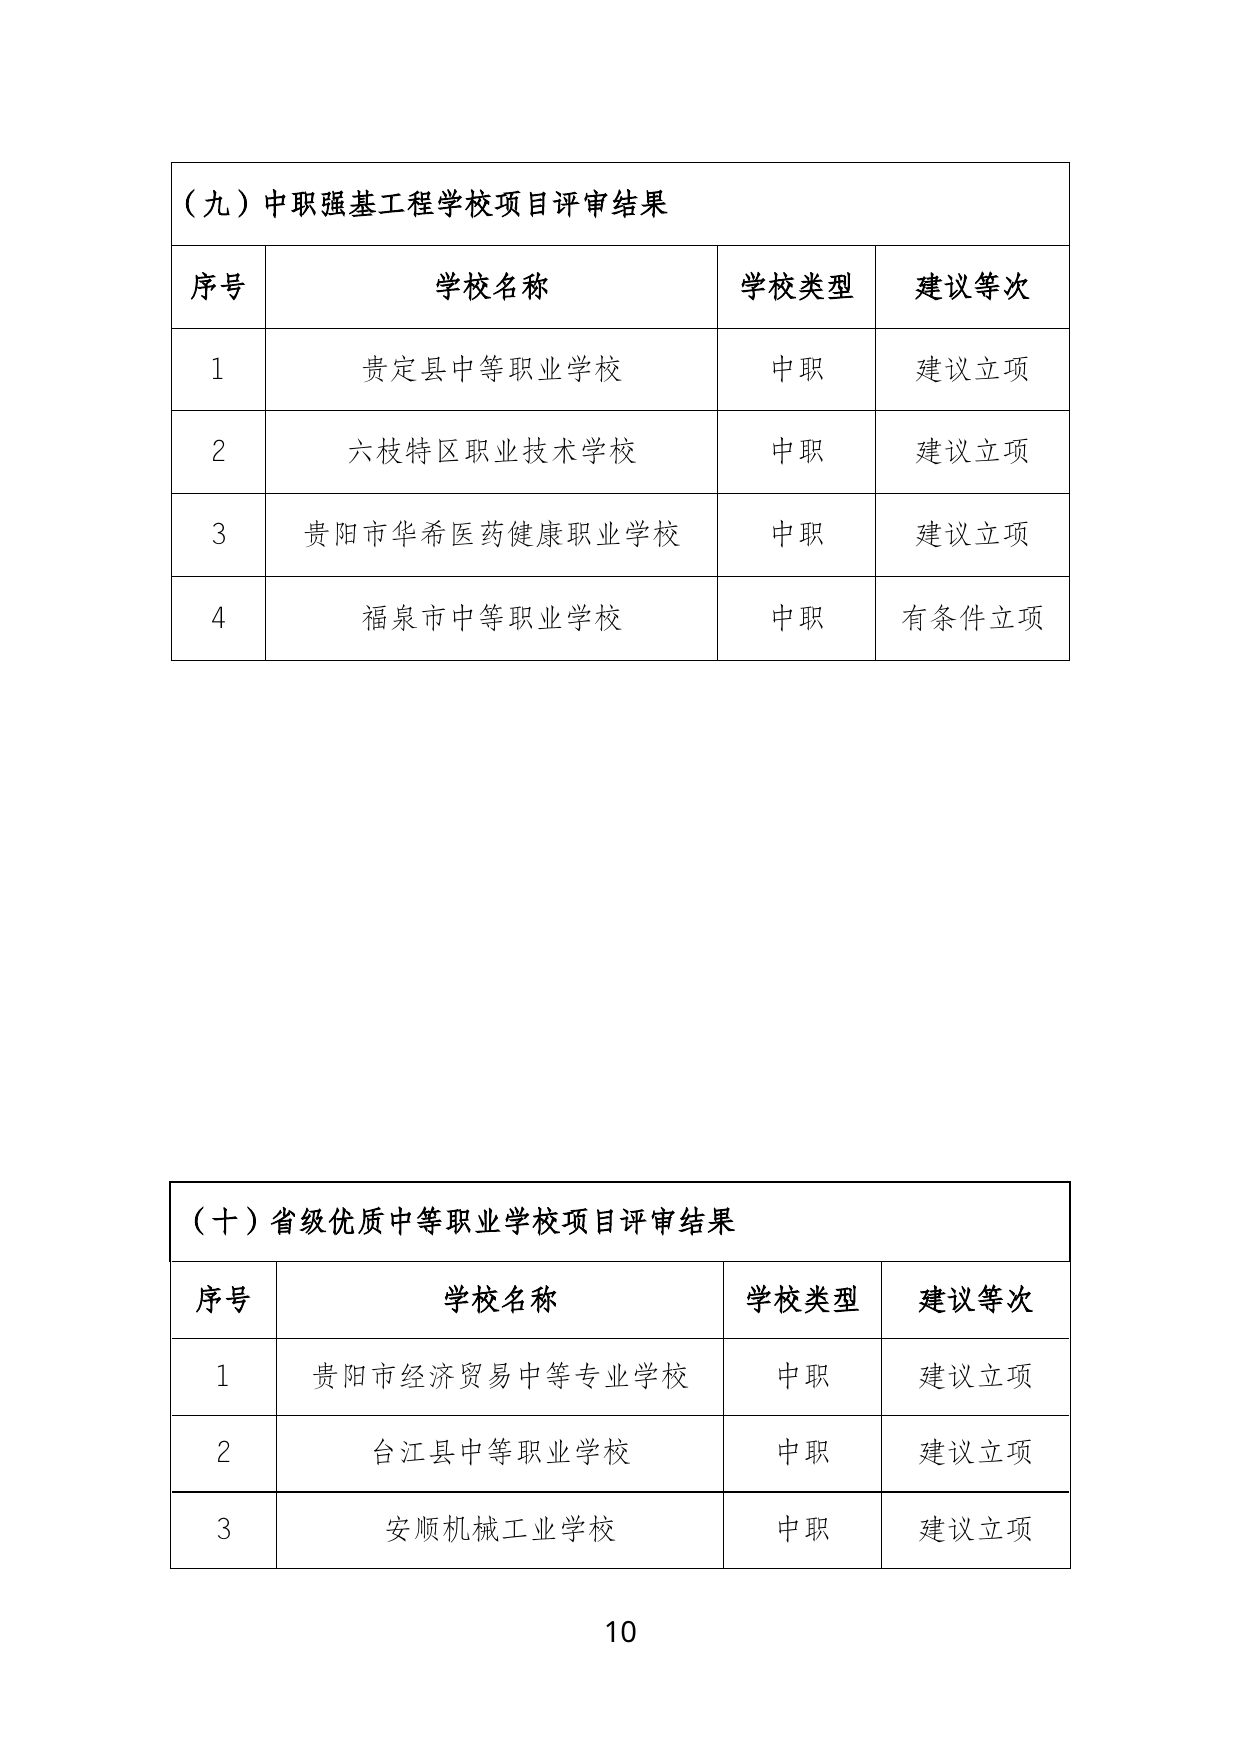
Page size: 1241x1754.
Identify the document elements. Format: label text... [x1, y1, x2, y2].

table_cell 建议立项 [882, 1415, 1070, 1491]
table_cell 建议立项 [876, 329, 1069, 410]
table_cell 3 [172, 494, 265, 576]
table_cell 1 [172, 329, 265, 410]
table_cell 贵定县中等职业学校 [266, 329, 717, 410]
table_cell 1 [171, 1339, 276, 1415]
table_cell 建议立项 [876, 411, 1069, 493]
table_cell 学校名称 [277, 1262, 723, 1338]
table_cell 中职 [724, 1416, 881, 1491]
table_cell 建议立项 [876, 494, 1069, 576]
table_cell 六枝特区职业技术学校 [266, 411, 717, 493]
table_cell 贵阳市华希医药健康职业学校 [266, 494, 717, 576]
table_cell 中职 [718, 577, 875, 660]
table_cell 贵阳市经济贸易中等专业学校 [277, 1339, 723, 1415]
table_cell 中职 [724, 1493, 881, 1568]
table_header （九）中职强基工程学校项目评审结果 [172, 163, 1069, 245]
table_cell 中职 [718, 494, 875, 576]
table_cell 建议等次 [876, 246, 1069, 327]
table_cell 学校类型 [724, 1262, 881, 1338]
table_cell 中职 [718, 329, 875, 410]
table_cell 2 [171, 1416, 276, 1491]
table_cell 中职 [724, 1339, 881, 1415]
table_cell 3 [171, 1492, 276, 1568]
table_cell 福泉市中等职业学校 [266, 577, 717, 660]
table_cell 4 [172, 577, 265, 660]
table_cell 序号 [172, 246, 265, 327]
table_cell 中职 [718, 411, 875, 493]
table_cell 安顺机械工业学校 [277, 1493, 723, 1568]
table_cell 建议立项 [882, 1491, 1070, 1568]
table_cell 学校类型 [718, 246, 875, 327]
table_cell 2 [172, 411, 265, 493]
table_header （十）省级优质中等职业学校项目评审结果 [171, 1183, 1069, 1261]
table_cell 建议等次 [882, 1262, 1070, 1338]
table_cell 台江县中等职业学校 [277, 1416, 723, 1491]
table_cell 有条件立项 [876, 577, 1069, 660]
table_cell 序号 [171, 1262, 276, 1338]
table_cell 建议立项 [882, 1338, 1070, 1415]
table_cell 学校名称 [266, 246, 717, 327]
